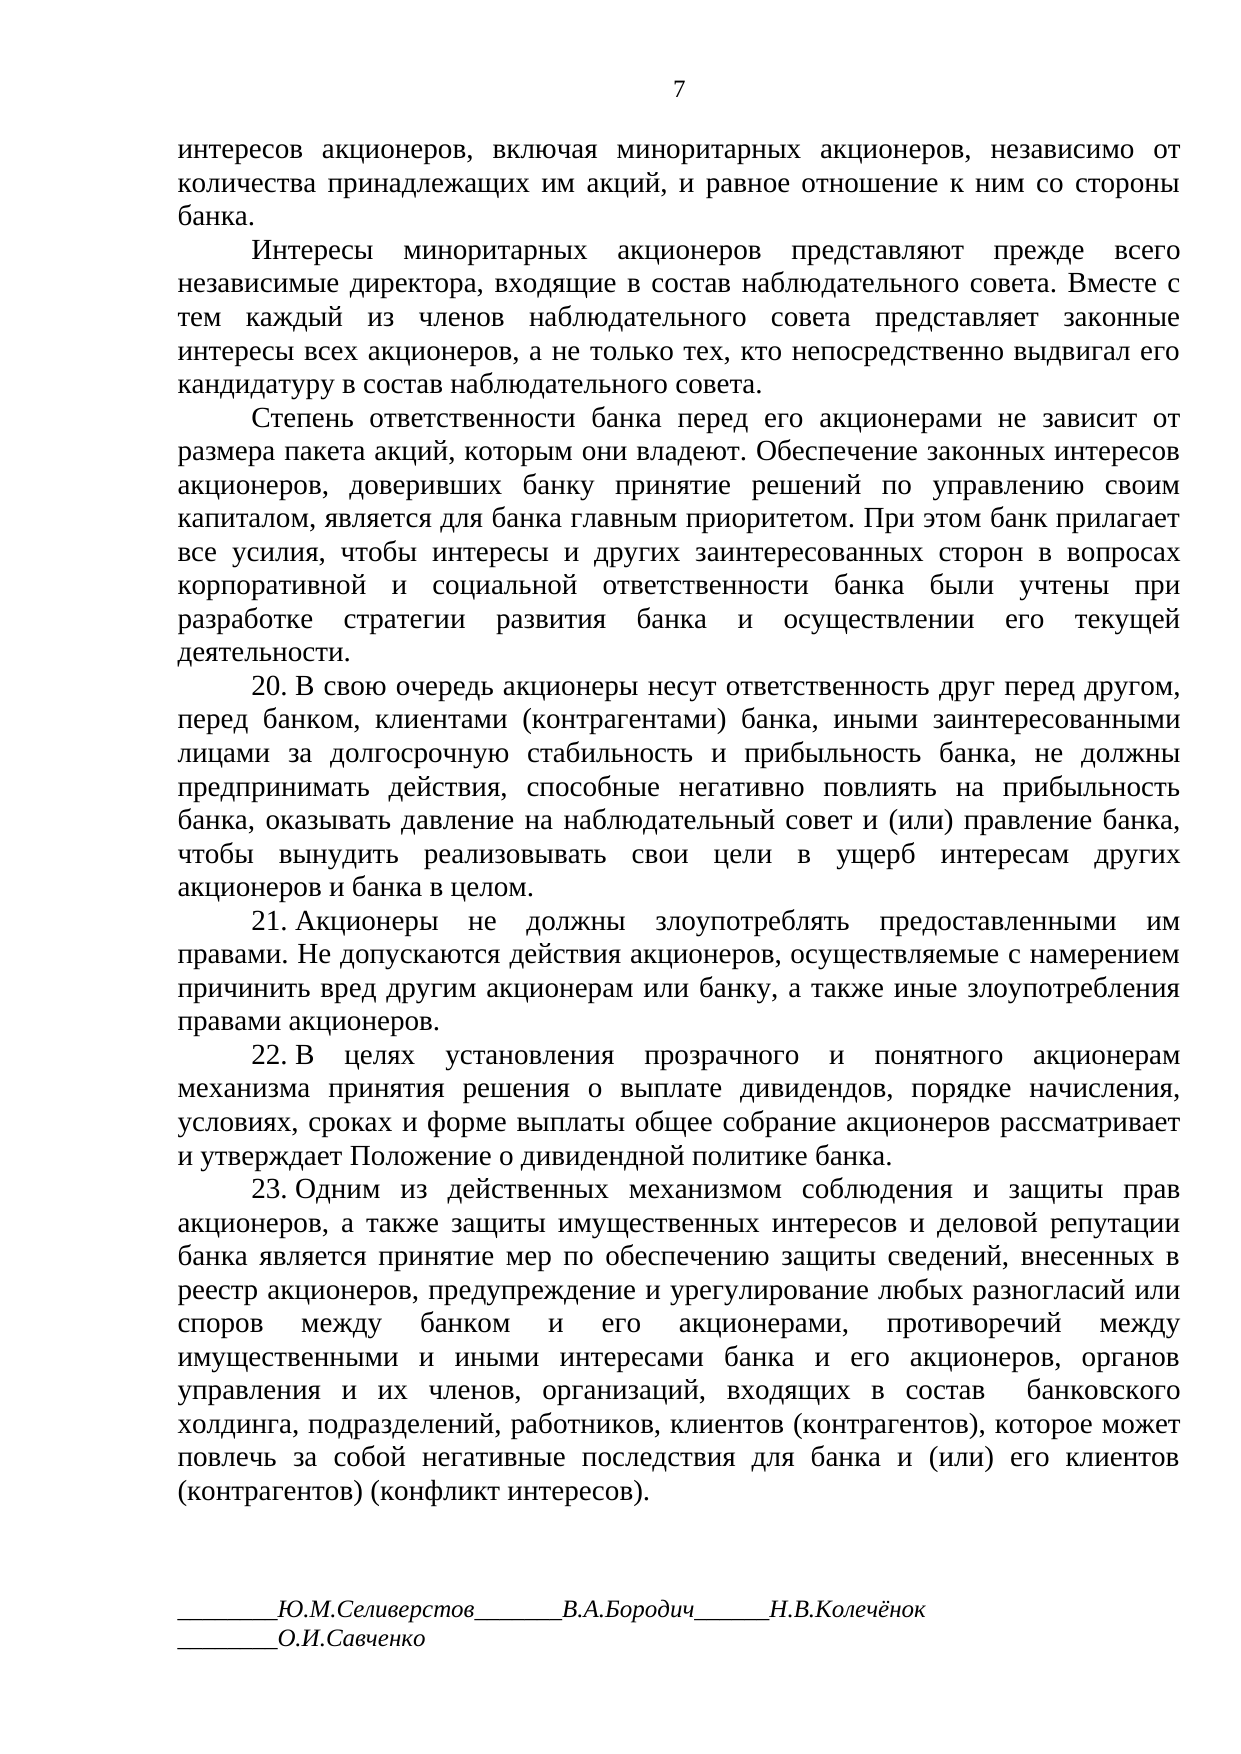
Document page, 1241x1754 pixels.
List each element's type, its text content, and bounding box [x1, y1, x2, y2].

text 23. Одним из действенных механизмом соблюдения и защиты прав акционеров, а также защиты имущественных интересов и деловой репутации банка является принятие мер по обеспечению защиты сведений, внесенных в реестр акционеров, предупреждение и урегулирование любых разногласий или споров между банком и его акционерами, противоречий между имущественными и иными интересами банка и его акционеров, органов управления и их членов, организаций, входящих в состав банковского холдинга, подразделений, работников, клиентов (контрагентов), которое может повлечь за собой негативные последствия для банка и (или) его клиентов (контрагентов) (конфликт интересов). [177, 1171, 1181, 1507]
text 21. Акционеры не должны злоупотреблять предоставленными им правами. Не допускаются действия акционеров, осуществляемые с намерением причинить вред другим акционерам или банку, а также иные злоупотребления правами акционеров. [177, 903, 1181, 1037]
text 22. В целях установления прозрачного и понятного акционерам механизма принятия решения о выплате дивидендов, порядке начисления, условиях, сроках и форме выплаты общее собрание акционеров рассматривает и утверждает Положение о дивидендной политике банка. [177, 1037, 1181, 1171]
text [177, 131, 1181, 232]
text Степень ответственности банка перед его акционерами не зависит от размера пакета акций, которым они владеют. Обеспечение законных интересов акционеров, доверивших банку принятие решений по управлению своим капиталом, является для банка главным приоритетом. При этом банк прилагает все усилия, чтобы интересы и других заинтересованных сторон в вопросах корпоративной и социальной ответственности банка были учтены при разработке стратегии развития банка и осуществлении его текущей деятельности. [177, 400, 1181, 668]
text Интересы миноритарных акционеров представляют прежде всего независимые директора, входящие в состав наблюдательного совета. Вместе с тем каждый из членов наблюдательного совета представляет законные интересы всех акционеров, а не только тех, кто непосредственно выдвигал его кандидатуру в состав наблюдательного совета. [177, 232, 1181, 400]
text 20. В свою очередь акционеры несут ответственность друг перед другом, перед банком, клиентами (контрагентами) банка, иными заинтересованными лицами за долгосрочную стабильность и прибыльность банка, не должны предпринимать действия, способные негативно повлиять на прибыльность банка, оказывать давление на наблюдательный совет и (или) правление банка, чтобы вынудить реализовывать свои цели в ущерб интересам других акционеров и банка в целом. [177, 668, 1181, 903]
